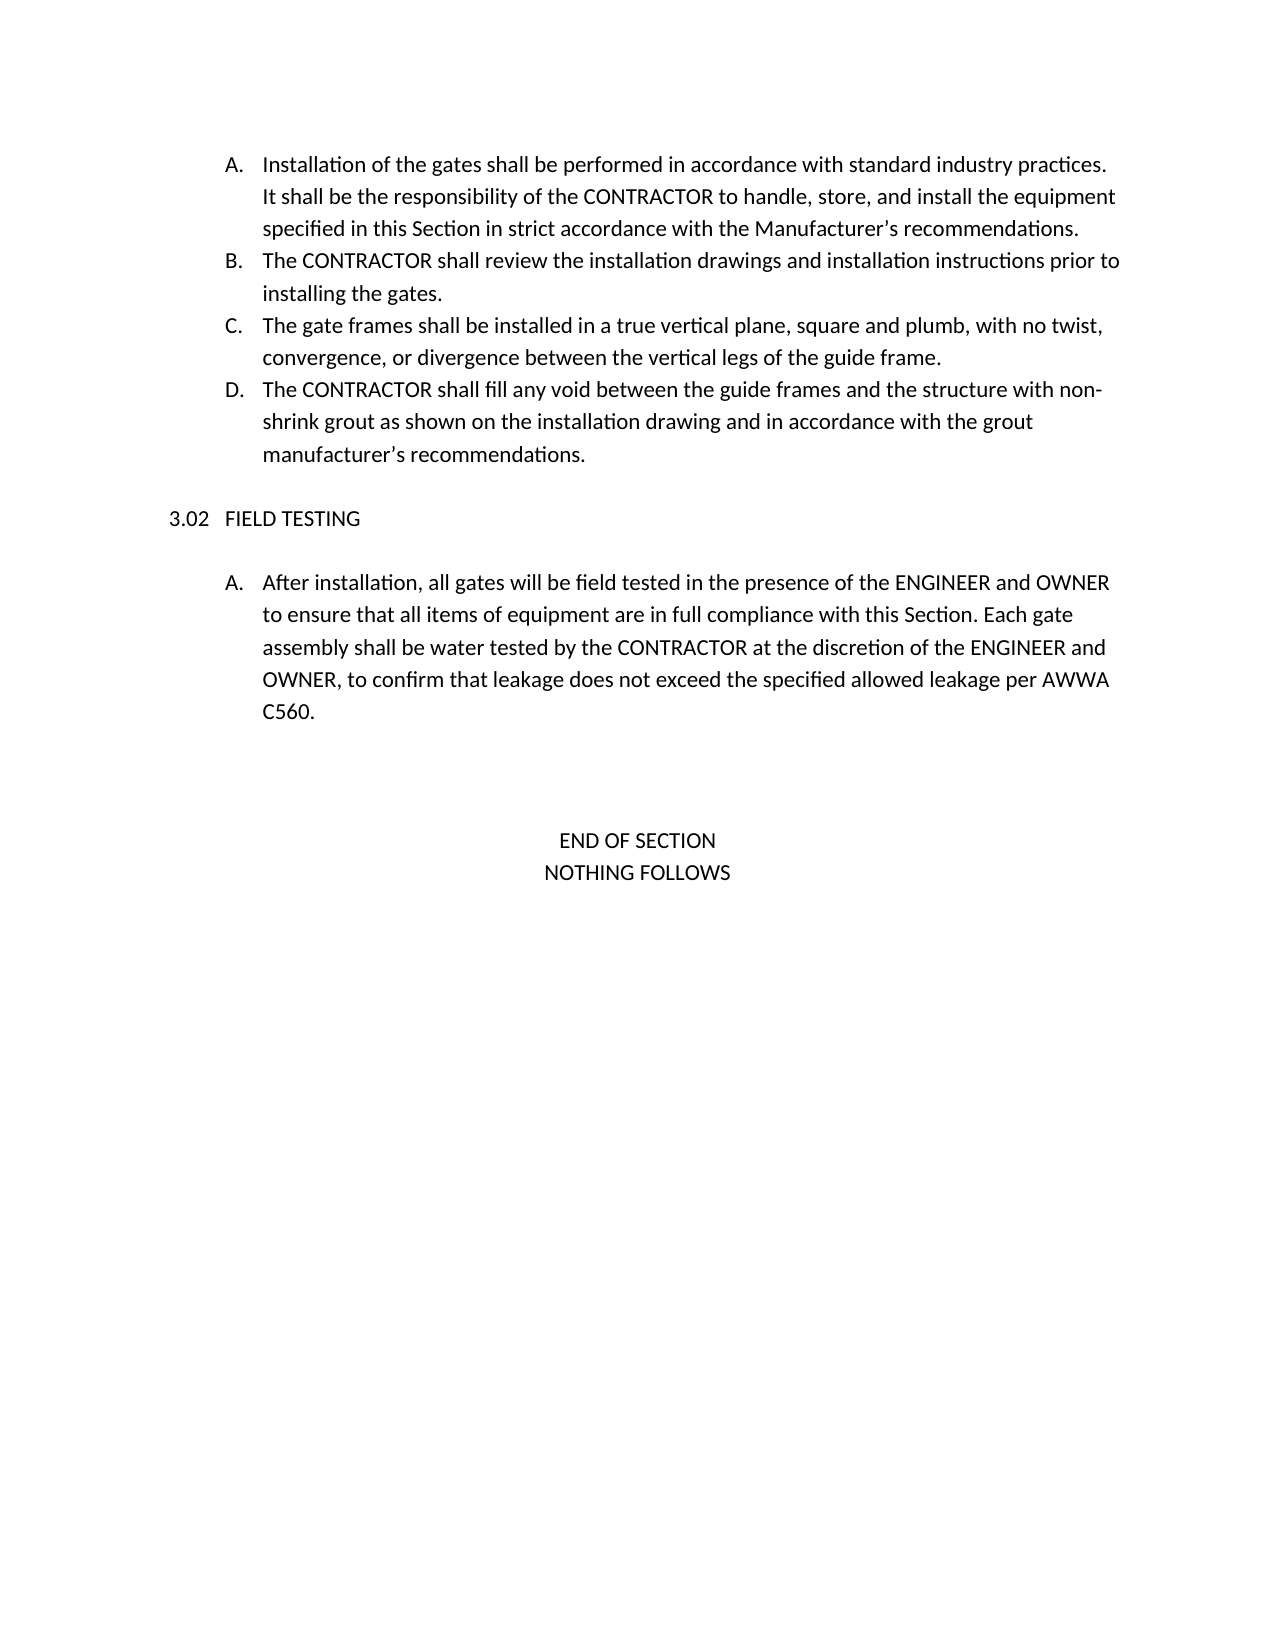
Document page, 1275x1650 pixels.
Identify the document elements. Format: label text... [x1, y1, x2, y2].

list The CONTRACTOR shall review the installation drawings and installation instructions prior to installing the gates. [225, 247, 1125, 307]
list The CONTRACTOR shall fill any void between the guide frames and the structure with non-shrink grout as shown on the installation drawing and in accordance with the grout manufacturer’s recommendations. [225, 375, 1125, 468]
text 3.02 FIELD TESTING [169, 504, 1125, 532]
text NOTHING FOLLOWS [150, 858, 1125, 886]
text END OF SECTION [150, 826, 1125, 854]
list The gate frames shall be installed in a true vertical plane, square and plumb, with no twist, convergence, or divergence between the vertical legs of the guide frame. [225, 311, 1125, 371]
list After installation, all gates will be field tested in the presence of the ENGINEER and OWNER to ensure that all items of equipment are in full compliance with this Section. Each gate assembly shall be water tested by the CONTRACTOR at the discretion of the ENGINEER and OWNER, to confirm that leakage does not exceed the specified allowed leakage per AWWA C560. [225, 568, 1125, 725]
list Installation of the gates shall be performed in accordance with standard industry practices. It shall be the responsibility of the CONTRACTOR to handle, store, and install the equipment specified in this Section in strict accordance with the Manufacturer’s recommendations. [225, 150, 1125, 242]
